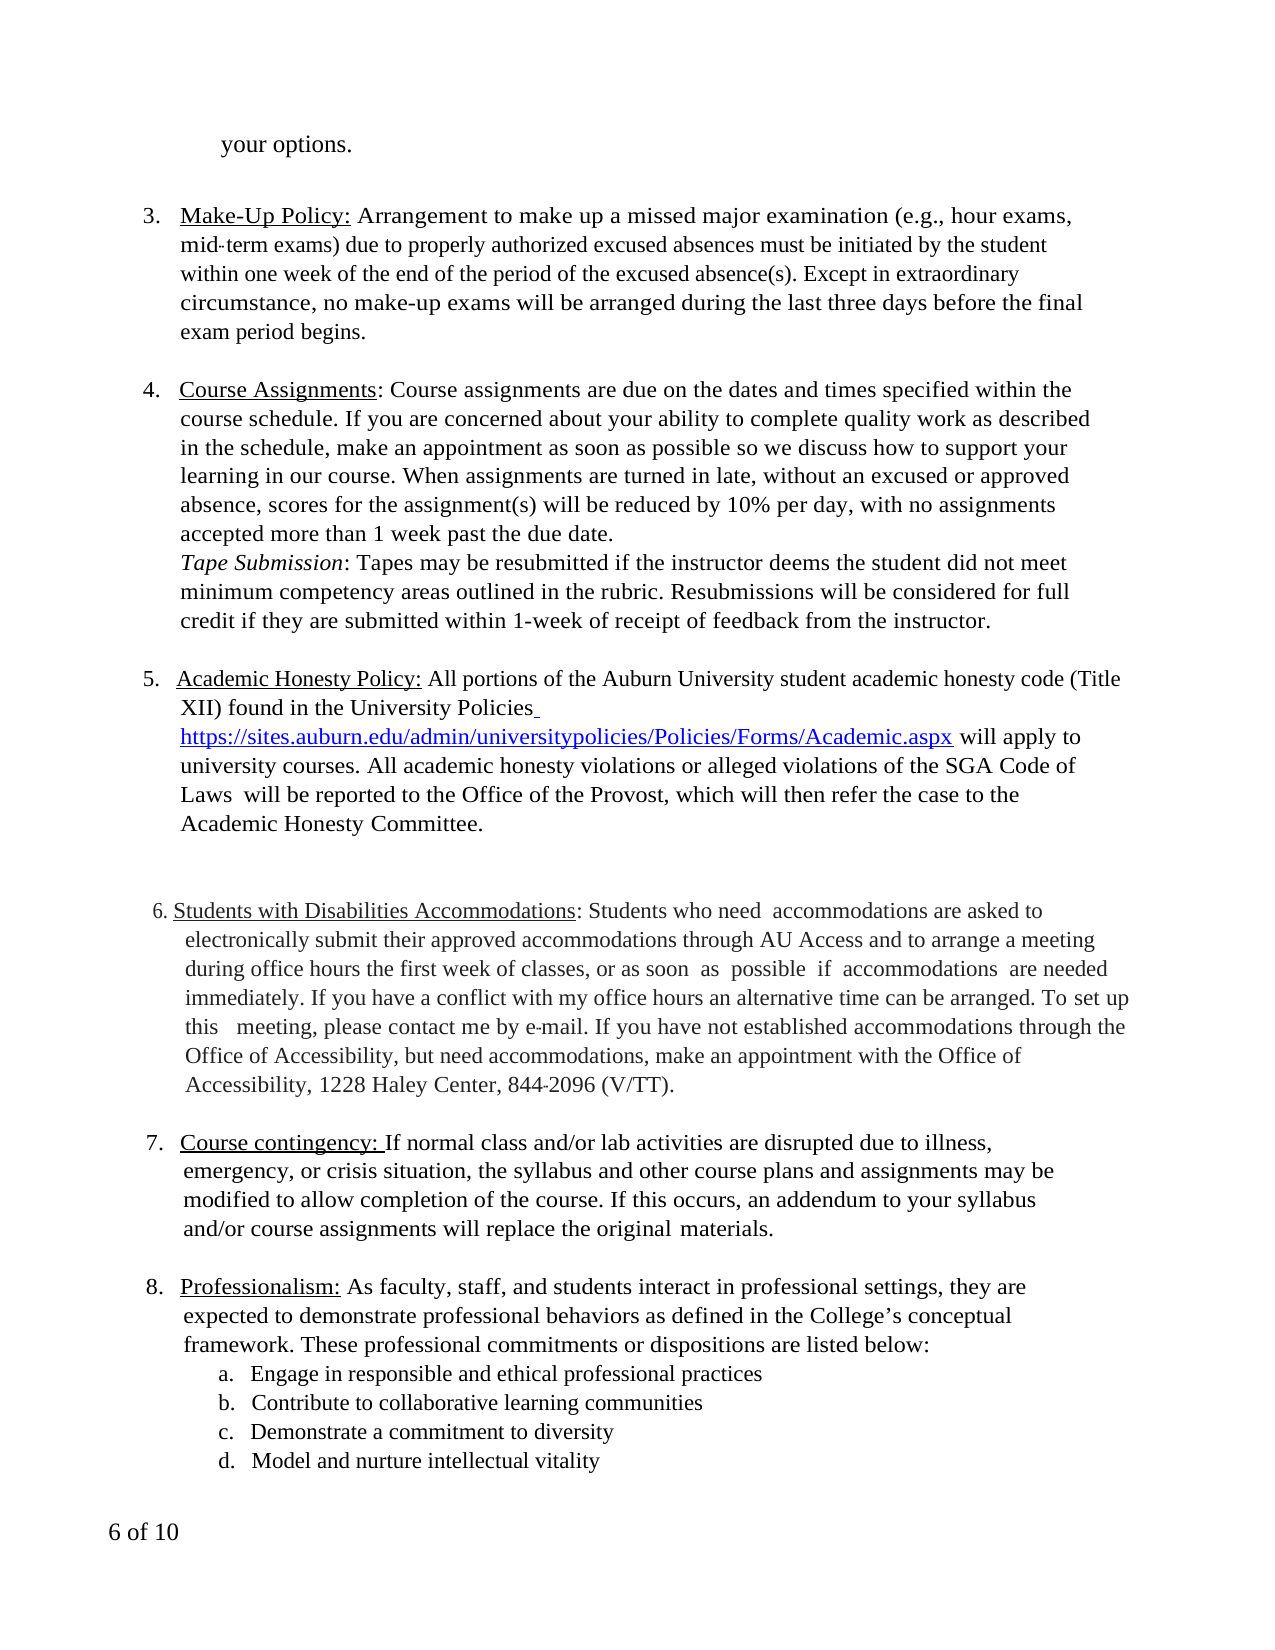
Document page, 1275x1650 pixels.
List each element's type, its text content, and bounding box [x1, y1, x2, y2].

text 3. Make-Up Policy: Arrangement to make up a missed major examination (e.g., hour exams, mid-­‐ term exams) due to properly authorized excused absences must be initiated by the student within one week of the end of the period of the excused absence(s). Except in extraordinary circumstance, no make-up exams will be arranged during the last three days before the final exam period begins. [143, 202, 1101, 344]
text 8. Professionalism: As faculty, staff, and students interact in professional settings, they are expected to demonstrate professional behaviors as defined in the College’s conceptual framework. These professional commitments or dispositions are listed below: [146, 1273, 1033, 1357]
text 7. Course contingency: If normal class and/or lab activities are disrupted due to illness, emergency, or crisis situation, the syllabus and other course plans and assignments may be modified to allow completion of the course. If this occurs, an addendum to your syllabus and/or course assignments will replace the original materials. [146, 1129, 1098, 1242]
text b. Contribute to collaborative learning communities [218, 1389, 1231, 1415]
text 6. Students with Disabilities Accommodations: Students who need accommodations are asked to electronically submit their approved accommodations through AU Access and to arrange a meeting during office hours the first week of classes, or as soon as possible if accommodations are needed immediately. If you have a conflict with my office hours an alternative time can be arranged. To set up this meeting, please contact me by e-­‐mail. If you have not established accommodations through the Office of Accessibility, but need accommodations, make an appointment with the Office of Accessibility, 1228 Haley Center, 844-­‐2096 (V/TT). [147, 897, 1153, 1097]
text Tape Submission: Tapes may be resubmitted if the instructor deems the student did not meet minimum competency areas outlined in the rubric. Resubmissions will be considered for full credit if they are submitted within 1-week of receipt of feedback from the instructor. [180, 549, 1101, 634]
text c. Demonstrate a commitment to diversity [218, 1418, 1231, 1444]
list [221, 129, 1221, 158]
text d. Model and nurture intellectual vitality [218, 1447, 1231, 1473]
text a. Engage in responsible and ethical professional practices [218, 1360, 1231, 1386]
text XII) found in the University Policies https://sites.auburn.edu/admin/universitypolicies/Policies/Forms/Academic.aspx will apply to university courses. All academic honesty violations or alleged violations of the SGA Code of Laws will be reported to the Office of the Provost, which will then refer the case to the Academic Honesty Committee. [180, 694, 1098, 836]
text 5. Academic Honesty Policy: All portions of the Auburn University student academic honesty code (Title [143, 665, 1231, 692]
text 4. Course Assignments: Course assignments are due on the dates and times specified within the course schedule. If you are concerned about your ability to complete quality work as described in the schedule, make an appointment as soon as possible so we discuss how to support your learning in our course. When assignments are turned in late, without an excused or approved absence, scores for the assignment(s) will be reduced by 10% per day, with no assignments accepted more than 1 week past the due date. [143, 376, 1101, 547]
